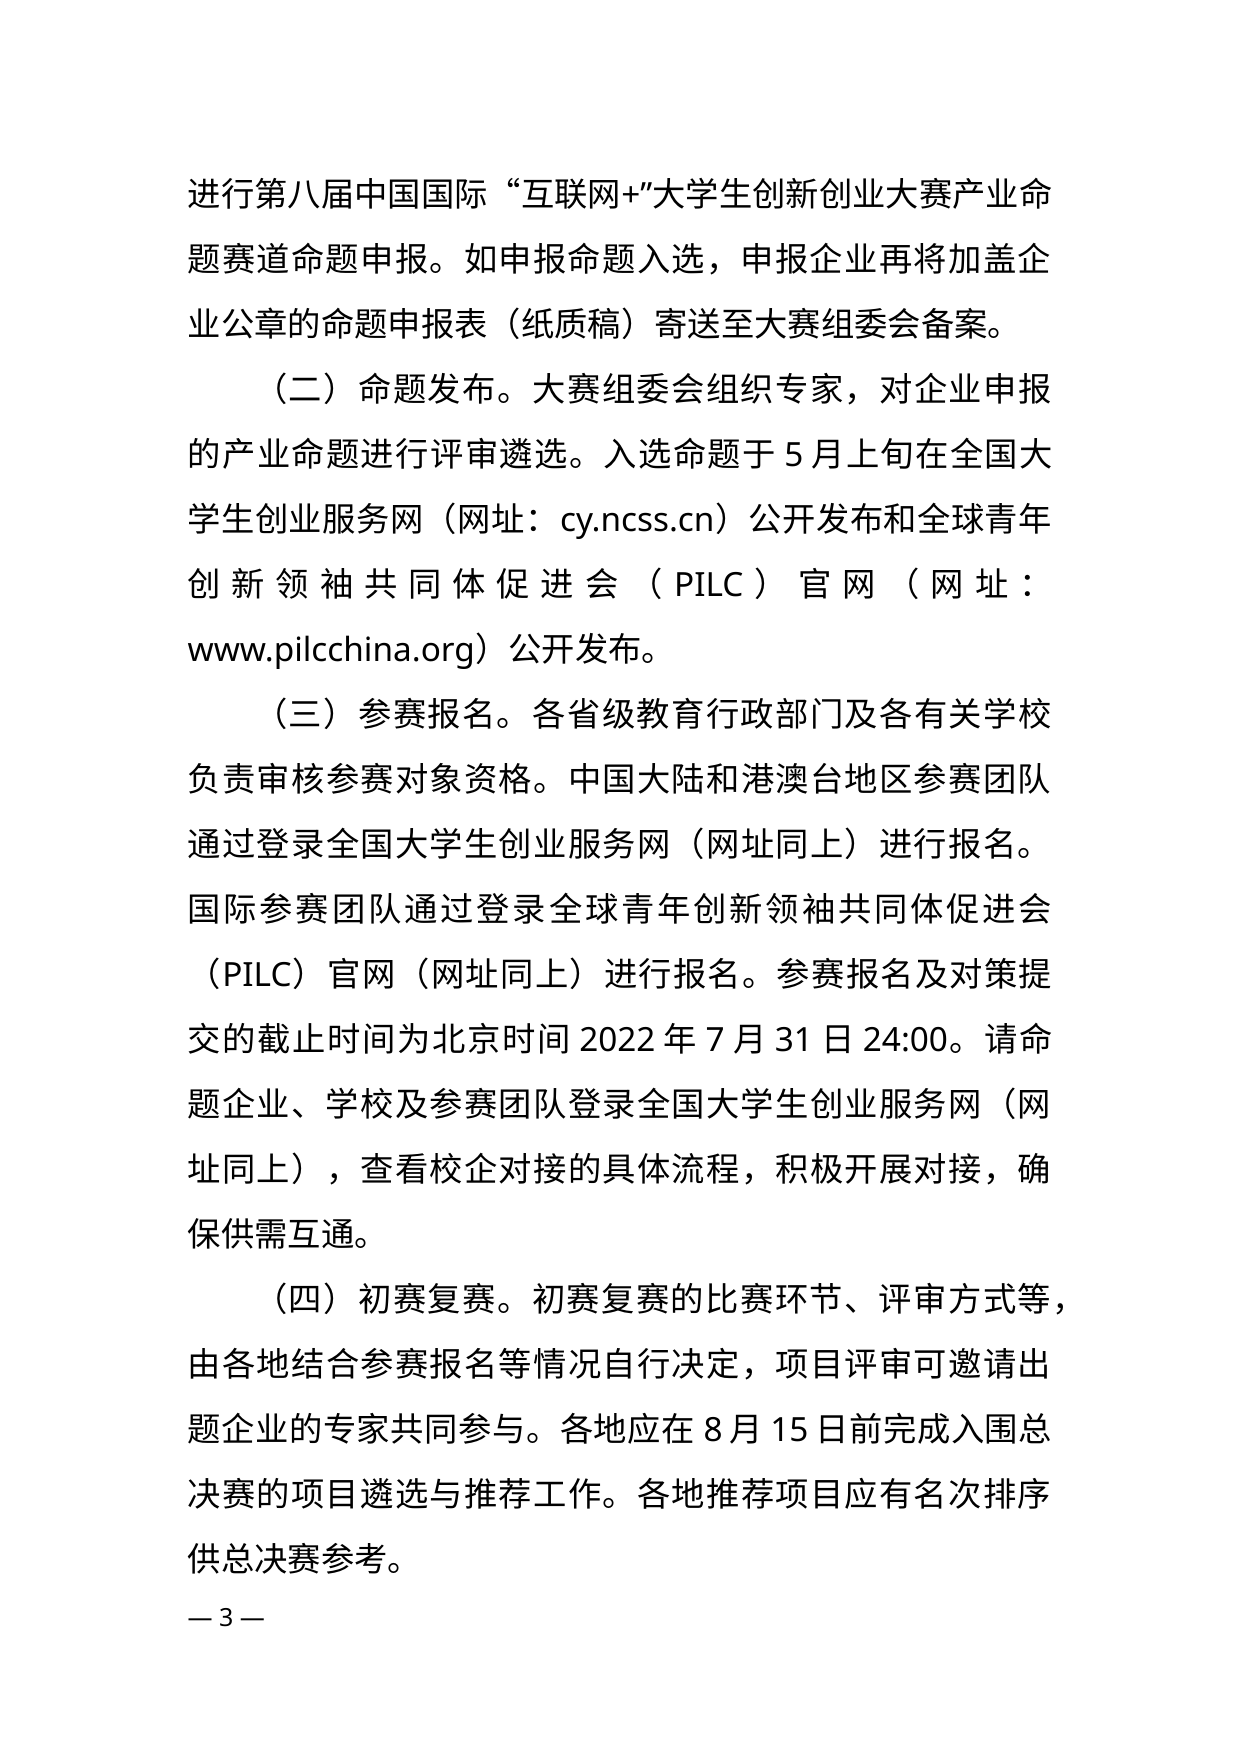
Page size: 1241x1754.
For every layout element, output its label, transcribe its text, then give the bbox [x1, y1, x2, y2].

text （四）初赛复赛。初赛复赛的比赛环节、评审方式等，由各地结合参赛报名等情况自行决定，项目评审可邀请出题企业的专家共同参与。各地应在8月15日前完成入围总决赛的项目遴选与推荐工作。各地推荐项目应有名次排序，供总决赛参考。 [187, 1265, 1053, 1590]
text （二）命题发布。大赛组委会组织专家，对企业申报的产业命题进行评审遴选。入选命题于5月上旬在全国大学生创业服务网（网址：cy.ncss.cn）公开发布和全球青年创新领袖共同体促进会（PILC）官网（网址：www.pilcchina.org）公开发布。 [187, 355, 1053, 680]
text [187, 160, 1053, 355]
text （三）参赛报名。各省级教育行政部门及各有关学校负责审核参赛对象资格。中国大陆和港澳台地区参赛团队通过登录全国大学生创业服务网（网址同上）进行报名。国际参赛团队通过登录全球青年创新领袖共同体促进会（PILC）官网（网址同上）进行报名。参赛报名及对策提交的截止时间为北京时间2022年7月31日24:00。请命题企业、学校及参赛团队登录全国大学生创业服务网（网址同上），查看校企对接的具体流程，积极开展对接，确保供需互通。 [187, 680, 1053, 1265]
